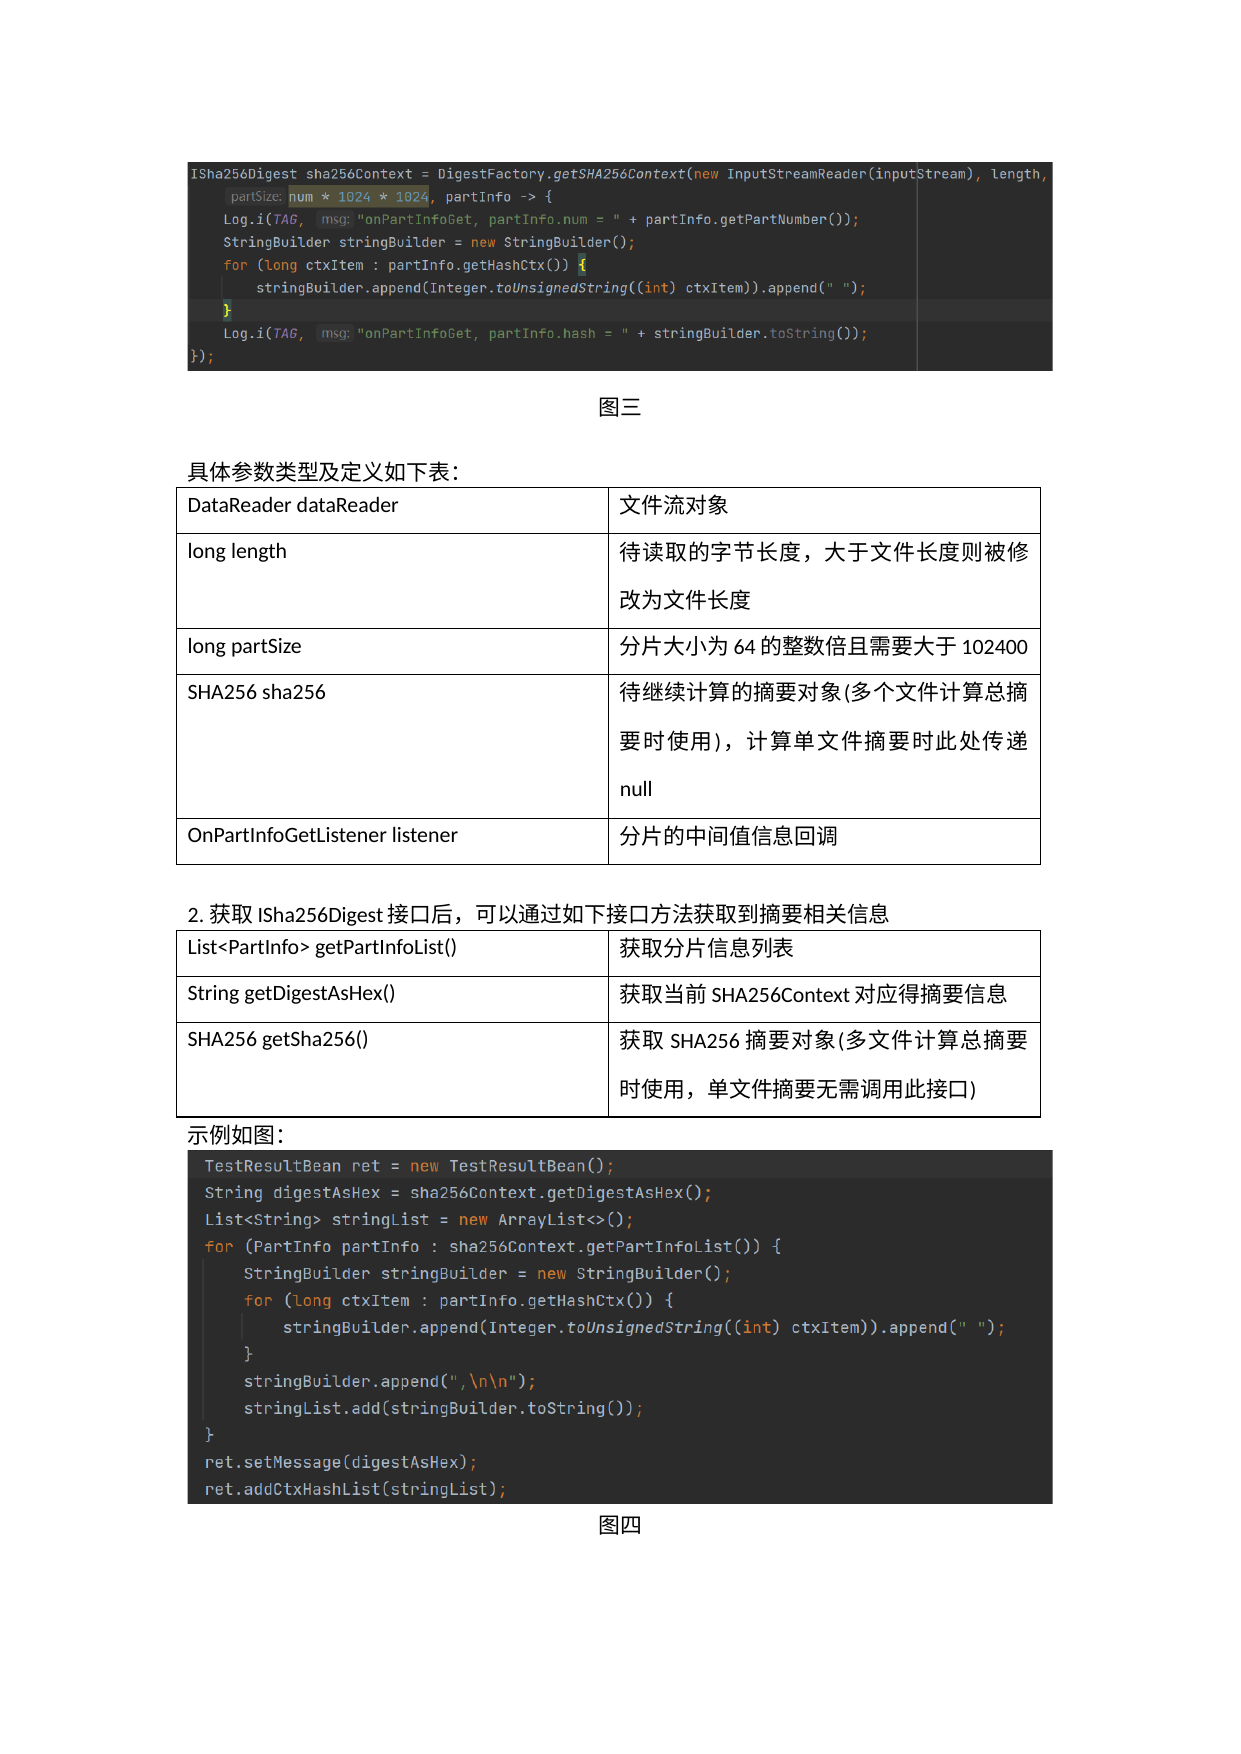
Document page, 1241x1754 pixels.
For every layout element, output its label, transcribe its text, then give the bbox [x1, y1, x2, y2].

table_cell 获取当前SHA256Context对应得摘要信息 [609, 977, 1040, 1022]
table_cell 分片大小为64的整数倍且需要大于102400 [609, 629, 1040, 674]
picture [187, 162, 1053, 371]
table_cell 分片的中间值信息回调 [609, 819, 1040, 863]
list 获取ISha256Digest接口后，可以通过如下接口方法获取到摘要相关信息 [187, 897, 1053, 929]
table_cell 待读取的字节长度，大于文件长度则被修改为文件长度 [609, 534, 1040, 628]
table_cell 待继续计算的摘要对象(多个文件计算总摘要时使用)，计算单文件摘要时此处传递null [609, 675, 1040, 817]
table_header DataReader dataReader [177, 488, 608, 533]
table_cell OnPartInfoGetListener listener [177, 819, 608, 863]
text 图四 [187, 1507, 1053, 1540]
text 示例如图： [187, 1117, 1053, 1150]
text 图三 [187, 389, 1053, 422]
picture [187, 1150, 1053, 1504]
text 具体参数类型及定义如下表： [187, 454, 1053, 487]
table_cell SHA256 getSha256() [177, 1023, 608, 1116]
table_header 获取分片信息列表 [609, 931, 1040, 976]
table_cell long length [177, 534, 608, 628]
table_cell String getDigestAsHex() [177, 977, 608, 1022]
table_cell 获取SHA256摘要对象(多文件计算总摘要时使用，单文件摘要无需调用此接口) [609, 1023, 1040, 1116]
table_header List<PartInfo> getPartInfoList() [177, 931, 608, 976]
table_cell SHA256 sha256 [177, 675, 608, 817]
table_cell long partSize [177, 629, 608, 674]
table_header 文件流对象 [609, 488, 1040, 533]
